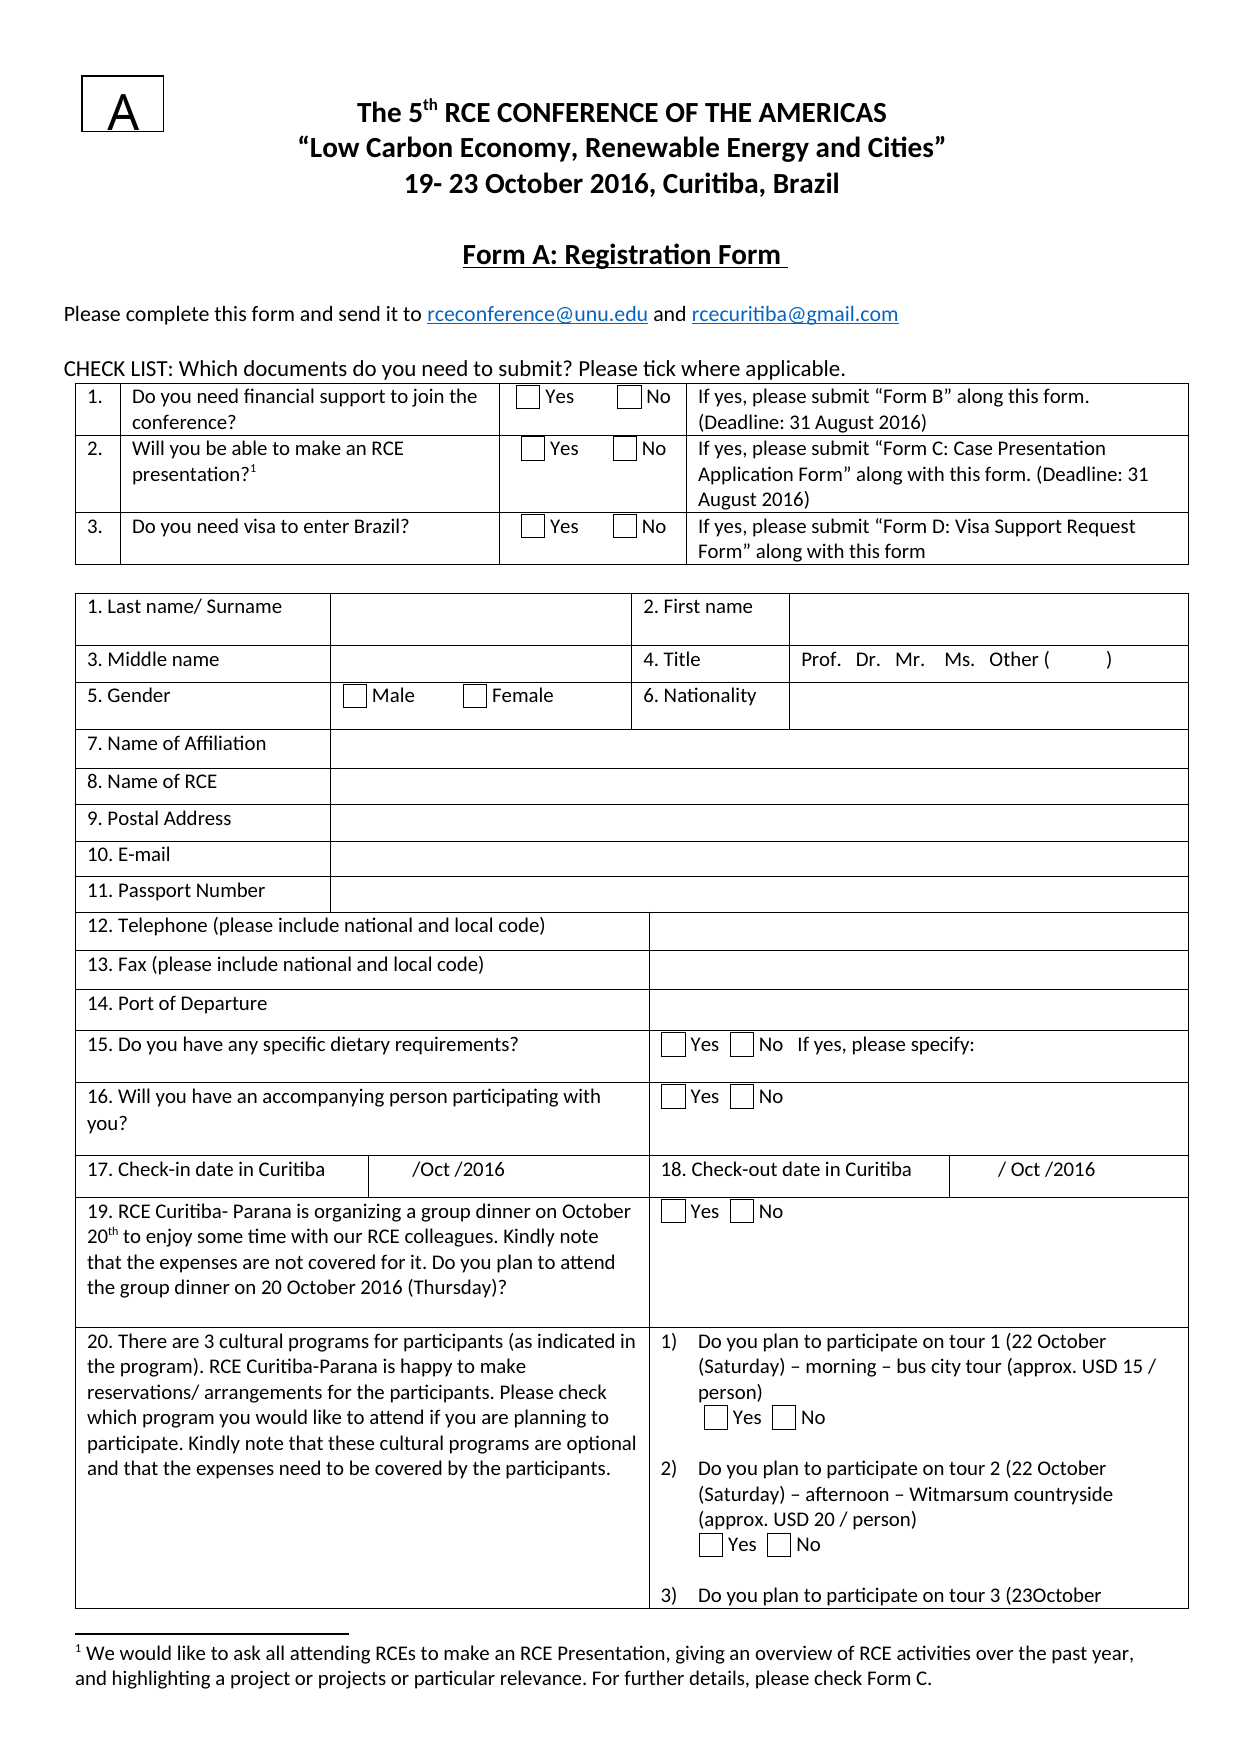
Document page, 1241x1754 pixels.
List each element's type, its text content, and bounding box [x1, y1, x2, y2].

table_cell 2. [76, 436, 120, 512]
table_cell Prof. Dr. Mr. Ms. Other ( ) [790, 646, 1188, 682]
table_cell Do you need visa to enter Brazil? [121, 513, 499, 564]
table_cell 11. Passport Number [76, 877, 330, 912]
table_header 1. Last name/ Surname [76, 594, 330, 645]
table_header [331, 594, 631, 645]
table_cell [331, 730, 1188, 768]
text Form A: Registration Form [75, 236, 1169, 272]
table_cell 12. Telephone (please include national and local code) [76, 913, 649, 950]
table_cell [650, 913, 1188, 950]
table_cell / Oct /2016 [950, 1156, 1188, 1197]
table_cell Yes No [500, 436, 686, 512]
text Please complete this form and send it to rceconference@unu.edu and rcecuritiba@gmail.com [63, 300, 1169, 327]
table_cell /Oct /2016 [369, 1156, 649, 1197]
table_cell 15. Do you have any specific dietary requirements? [76, 1031, 649, 1082]
table_cell Yes No If yes, please specify: [650, 1031, 1188, 1082]
table_cell 13. Fax (please include national and local code) [76, 951, 649, 989]
table_cell 8. Name of RCE [76, 769, 330, 804]
table_cell 6. Nationality [632, 683, 789, 729]
table_cell Male Female [331, 683, 631, 729]
text The 5th RCE CONFERENCE OF THE AMERICAS [164, 94, 1169, 129]
table_cell 14. Port of Departure [76, 990, 649, 1030]
table_cell 19. RCE Curitiba- Parana is organizing a group dinner on October 20th to enjoy some time with our RCE colleagues. Kindly note that the expenses are not covered for it. Do you plan to attend the group dinner on 20 October 2016 (Thursday)? [76, 1198, 649, 1327]
table_cell 16. Will you have an accompanying person participating with you? [76, 1083, 649, 1155]
table_cell [331, 769, 1188, 804]
table_cell 18. Check-out date in Curitiba [650, 1156, 949, 1197]
table_header 2. First name [632, 594, 789, 645]
table_cell If yes, please submit “Form D: Visa Support Request Form” along with this form [687, 513, 1188, 564]
text 19- 23 October 2016, Curitiba, Brazil [75, 165, 1169, 201]
table_cell 10. E-mail [76, 842, 330, 876]
table_cell [331, 805, 1188, 841]
table_cell [650, 951, 1188, 989]
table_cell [650, 1328, 1188, 1608]
table_cell [331, 877, 1188, 912]
table_cell 17. Check-in date in Curitiba [76, 1156, 368, 1197]
table_cell 3. [76, 513, 120, 564]
table_cell Yes No [650, 1198, 1188, 1327]
table_header [790, 594, 1188, 645]
table_cell If yes, please submit “Form C: Case Presentation Application Form” along with this form. (Deadline: 31 August 2016) [687, 436, 1188, 512]
table_cell [650, 990, 1188, 1030]
table_header If yes, please submit “Form B” along this form. (Deadline: 31 August 2016) [687, 384, 1188, 434]
table_cell 3. Middle name [76, 646, 330, 682]
text CHECK LIST: Which documents do you need to submit? Please tick where applicable. [63, 327, 1169, 383]
table_cell 7. Name of Affiliation [76, 730, 330, 768]
table_cell Will you be able to make an RCE presentation? [121, 436, 499, 512]
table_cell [76, 1328, 649, 1608]
table_cell [331, 646, 631, 682]
table_cell 9. Postal Address [76, 805, 330, 841]
text “Low Carbon Economy, Renewable Energy and Cities” [75, 129, 1169, 165]
table_cell Yes No [500, 513, 686, 564]
table_cell [790, 683, 1188, 729]
table_cell Yes No [650, 1083, 1188, 1155]
table_cell [331, 842, 1188, 876]
table_header Do you need financial support to join the conference? [121, 384, 499, 434]
table_cell 5. Gender [76, 683, 330, 729]
table_header 1. [76, 384, 120, 434]
table_cell 4. Title [632, 646, 789, 682]
table_header Yes No [500, 384, 686, 434]
